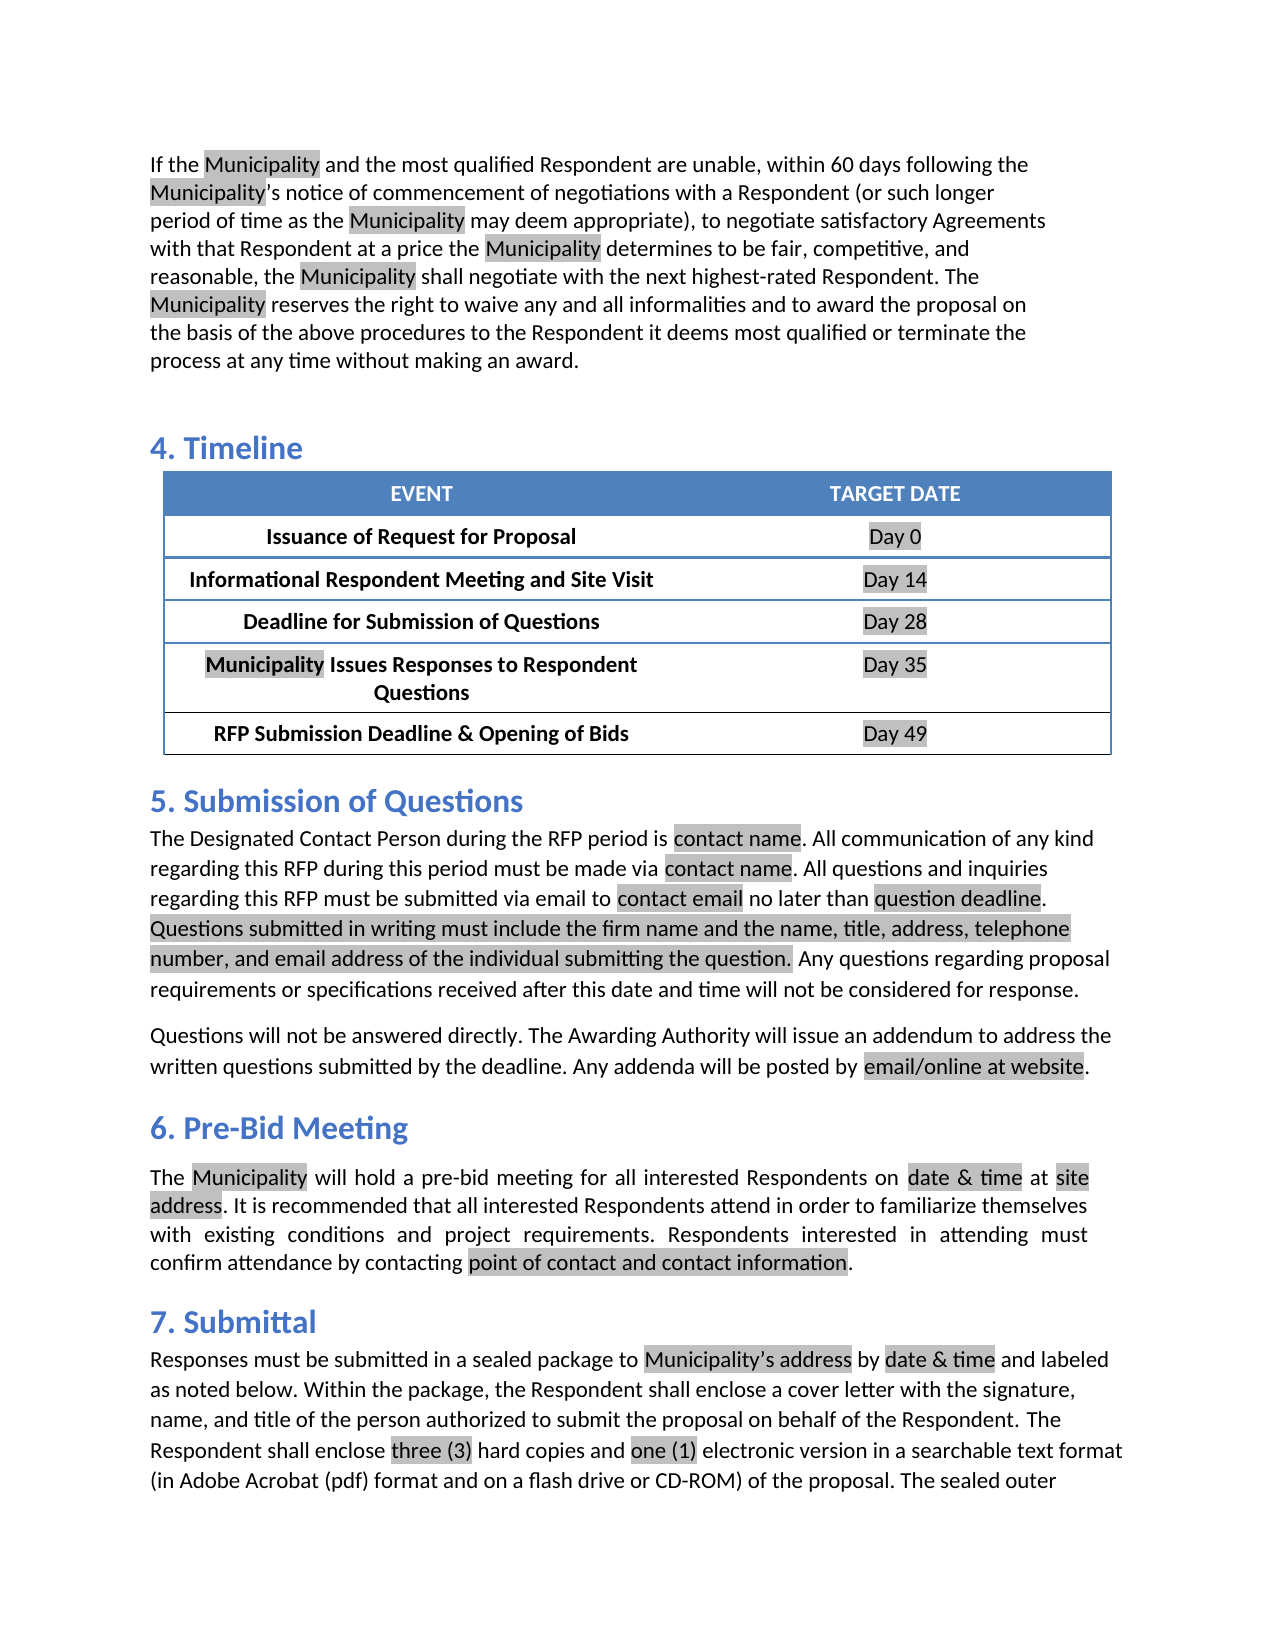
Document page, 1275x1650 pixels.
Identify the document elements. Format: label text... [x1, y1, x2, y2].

table_cell Day 49 [679, 713, 1110, 754]
table_cell Informational Respondent Meeting and Site Visit [165, 559, 679, 599]
table_cell Issuance of Request for Proposal [165, 516, 679, 556]
table_header TARGET DATE [679, 473, 1110, 514]
text The Designated Contact Person during the RFP period is contact name. All communication of any kind regarding this RFP during this period must be made via contact name. All questions and inquiries regarding this RFP must be submitted via email to contact email no later than question deadline. Questions submitted in writing must include the firm name and the name, title, address, telephone number, and email address of the individual submitting the question. Any questions regarding proposal requirements or specifications received after this date and time will not be considered for response. [150, 824, 1125, 1003]
table_cell RFP Submission Deadline & Opening of Bids [165, 713, 679, 754]
table_cell Day 28 [679, 601, 1110, 642]
table_header EVENT [165, 473, 679, 514]
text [150, 1345, 1125, 1494]
subtitle 7. Submittal [150, 1301, 1125, 1342]
text If the Municipality and the most qualified Respondent are unable, within 60 days following the Municipality’s notice of commencement of negotiations with a Respondent (or such longer period of time as the Municipality may deem appropriate), to negotiate satisfactory Agreements with that Respondent at a price the Municipality determines to be fair, competitive, and reasonable, the Municipality shall negotiate with the next highest-rated Respondent. The Municipality reserves the right to waive any and all informalities and to award the proposal on the basis of the above procedures to the Respondent it deems most qualified or terminate the process at any time without making an award. [150, 150, 1061, 374]
text The Municipality will hold a pre-bid meeting for all interested Respondents on date & time at site address. It is recommended that all interested Respondents attend in order to familiarize themselves with existing conditions and project requirements. Respondents interested in attending must confirm attendance by contacting point of contact and contact information. [150, 1163, 1089, 1276]
subtitle 4. Timeline [150, 427, 1125, 468]
subtitle 5. Submission of Questions [150, 780, 1125, 821]
subtitle 6. Pre-Bid Meeting [150, 1107, 1125, 1148]
table_cell Deadline for Submission of Questions [165, 601, 679, 642]
table_cell Day 0 [679, 516, 1110, 556]
table_cell Day 35 [679, 644, 1110, 712]
text Questions will not be answered directly. The Awarding Authority will issue an addendum to address the written questions submitted by the deadline. Any addenda will be posted by email/online at website. [150, 1022, 1125, 1080]
table_cell Day 14 [679, 559, 1110, 599]
table_cell Municipality Issues Responses to Respondent Questions [165, 644, 679, 712]
